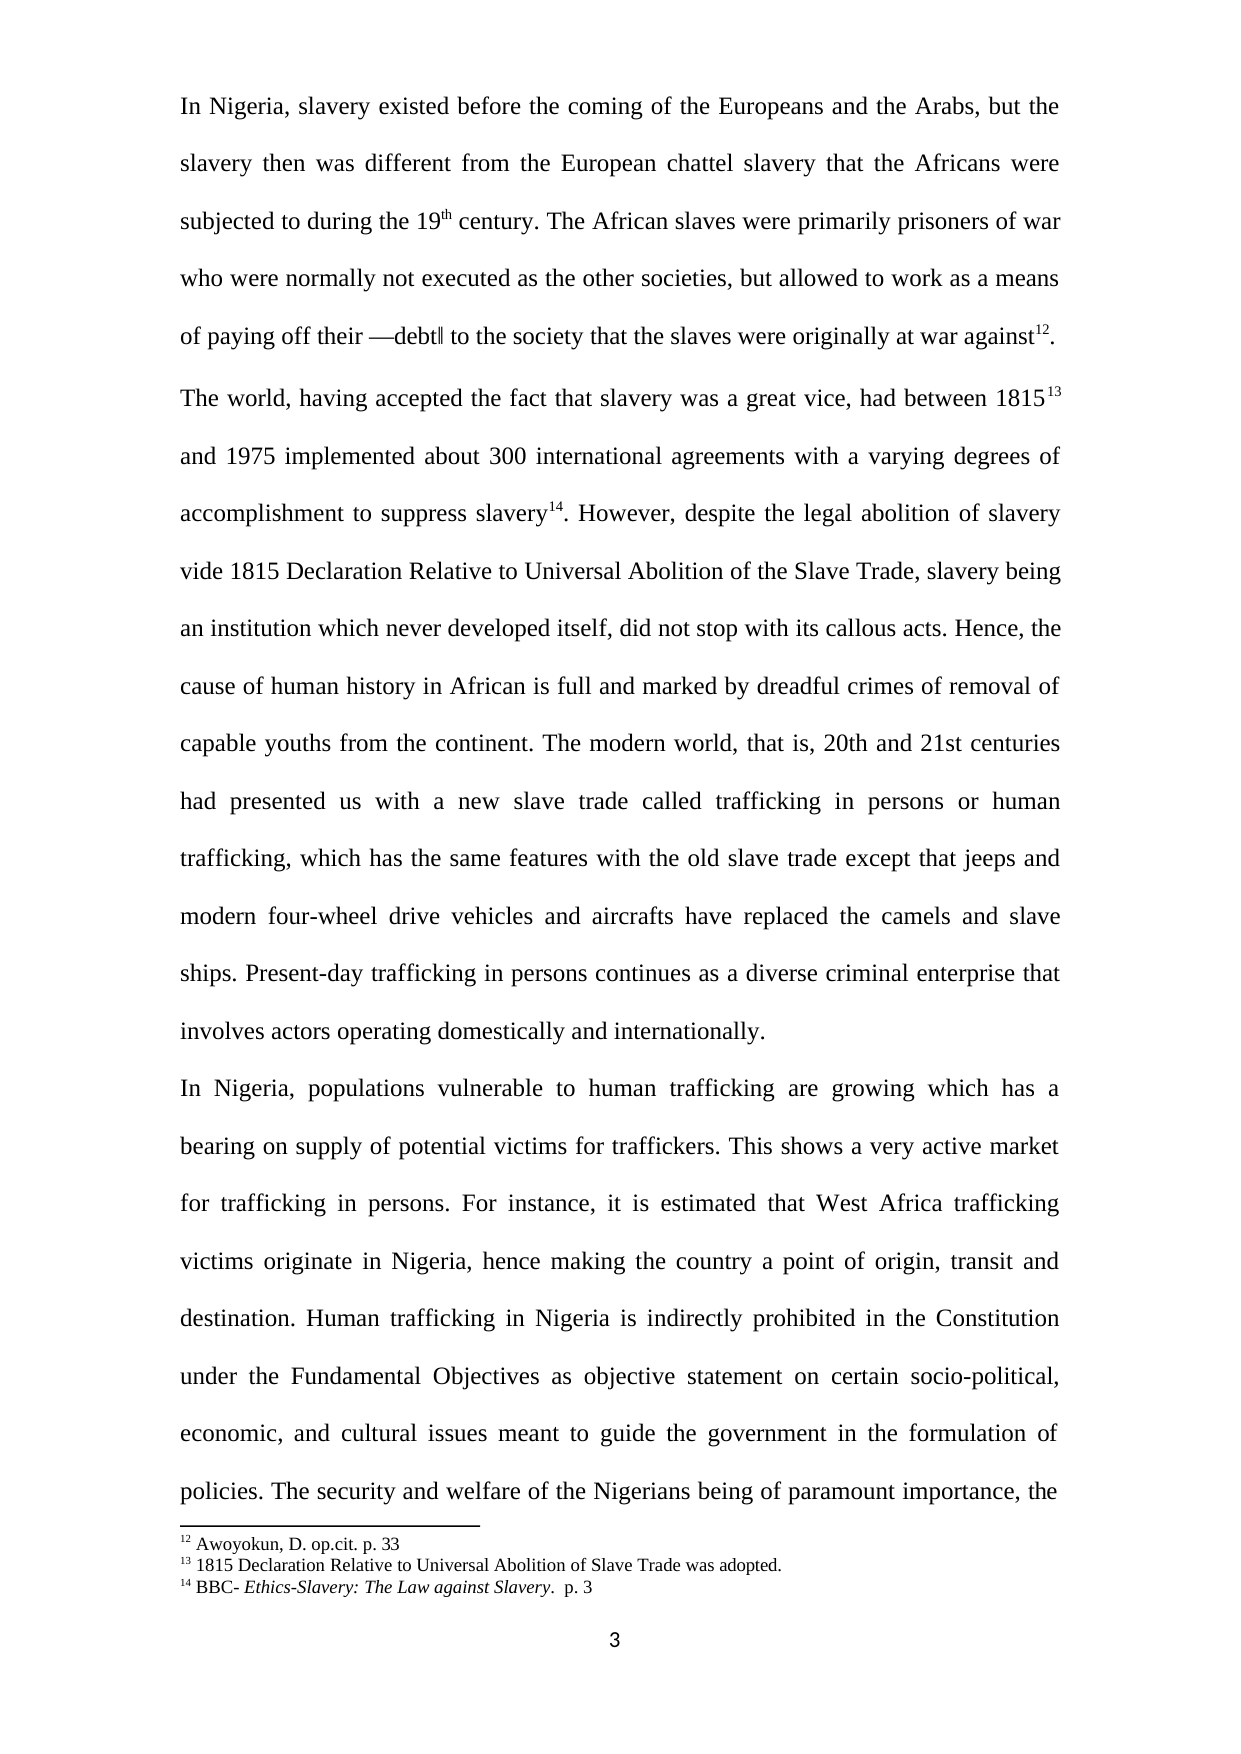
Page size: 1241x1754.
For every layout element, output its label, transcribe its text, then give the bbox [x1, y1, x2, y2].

text 12 Awoyokun, D. op.cit. p. 33 [180, 1533, 1086, 1554]
text 13 1815 Declaration Relative to Universal Abolition of Slave Trade was adopted. [180, 1554, 1086, 1576]
text policies. The security and welfare of the Nigerians being of paramount importance, the [180, 1476, 1086, 1505]
text In Nigeria, slavery existed before the coming of the Europeans and the Arabs, but the slavery then was different from the European chattel slavery that the Africans were subjected to during the 19th century. The African slaves were primarily prisoners of war who were normally not executed as the other societies, but allowed to work as a means of paying off their ―debt‖ to the society that the slaves were originally at war against12. [180, 91, 1061, 350]
text In Nigeria, populations vulnerable to human trafficking are growing which has a bearing on supply of potential victims for traffickers. This shows a very active market for trafficking in persons. For instance, it is estimated that West Africa trafficking victims originate in Nigeria, hence making the country a point of origin, transit and destination. Human trafficking in Nigeria is indirectly prohibited in the Constitution under the Fundamental Objectives as objective statement on certain socio-political, economic, and cultural issues meant to guide the government in the formulation of [180, 1073, 1061, 1447]
text 14 BBC- Ethics-Slavery: The Law against Slavery. p. 3 [180, 1576, 1086, 1598]
text The world, having accepted the fact that slavery was a great vice, had between 181513 and 1975 implemented about 300 international agreements with a varying degrees of accomplishment to suppress slavery14. However, despite the legal abolition of slavery vide 1815 Declaration Relative to Universal Abolition of the Slave Trade, slavery being an institution which never developed itself, did not stop with its callous acts. Hence, the cause of human history in African is full and marked by dreadful crimes of removal of capable youths from the continent. The modern world, that is, 20th and 21st centuries had presented us with a new slave trade called trafficking in persons or human trafficking, which has the same features with the old slave trade except that jeeps and modern four-wheel drive vehicles and aircrafts have replaced the camels and slave ships. Present-day trafficking in persons continues as a diverse criminal enterprise that involves actors operating domestically and internationally. [180, 383, 1061, 1044]
